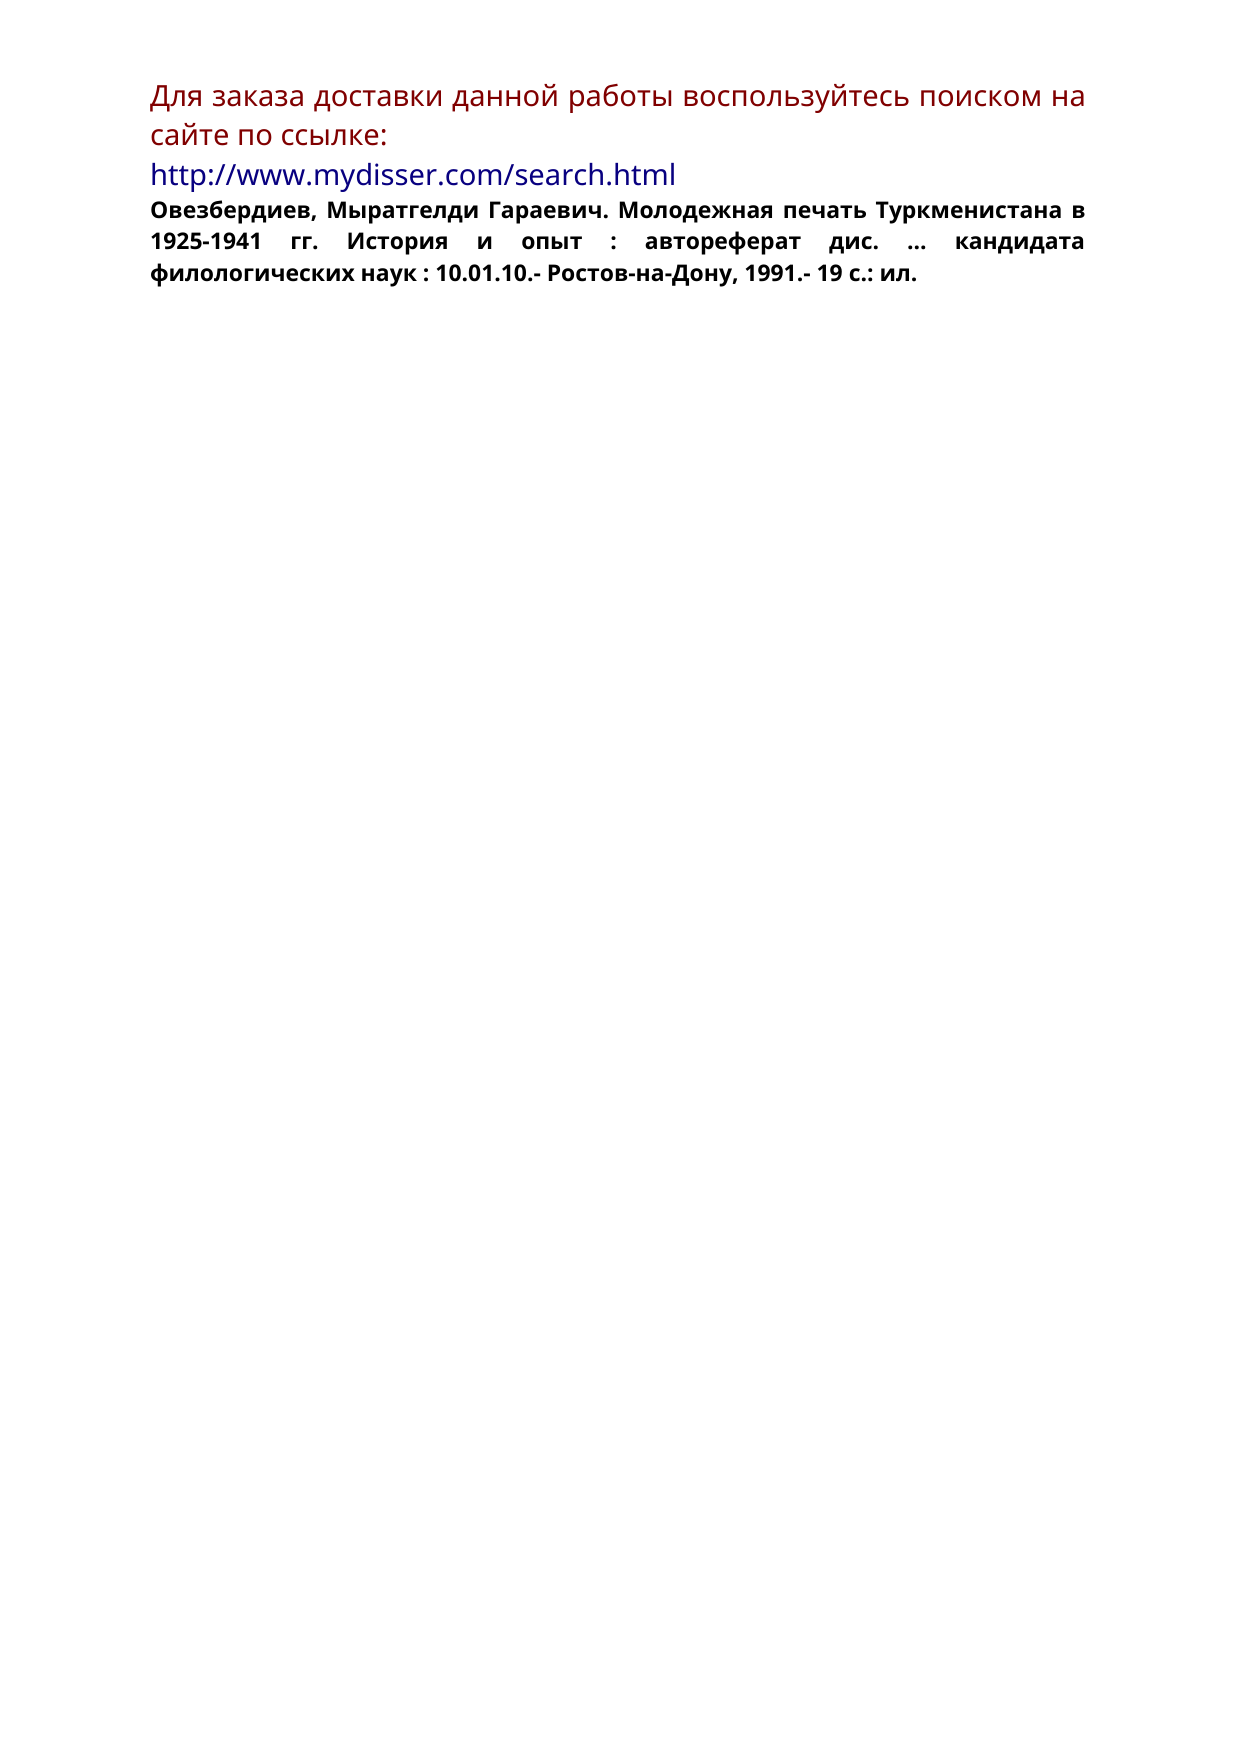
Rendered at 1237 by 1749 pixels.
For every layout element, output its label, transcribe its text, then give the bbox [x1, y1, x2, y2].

text Овезбердиев, Мыратгелди Гараевич. Молодежная печать Туркменистана в 1925-1941 гг. История и опыт : автореферат дис. ... кандидата филологических наук : 10.01.10.- Ростов-на-Дону, 1991.- 19 с.: ил. [150, 194, 1086, 288]
